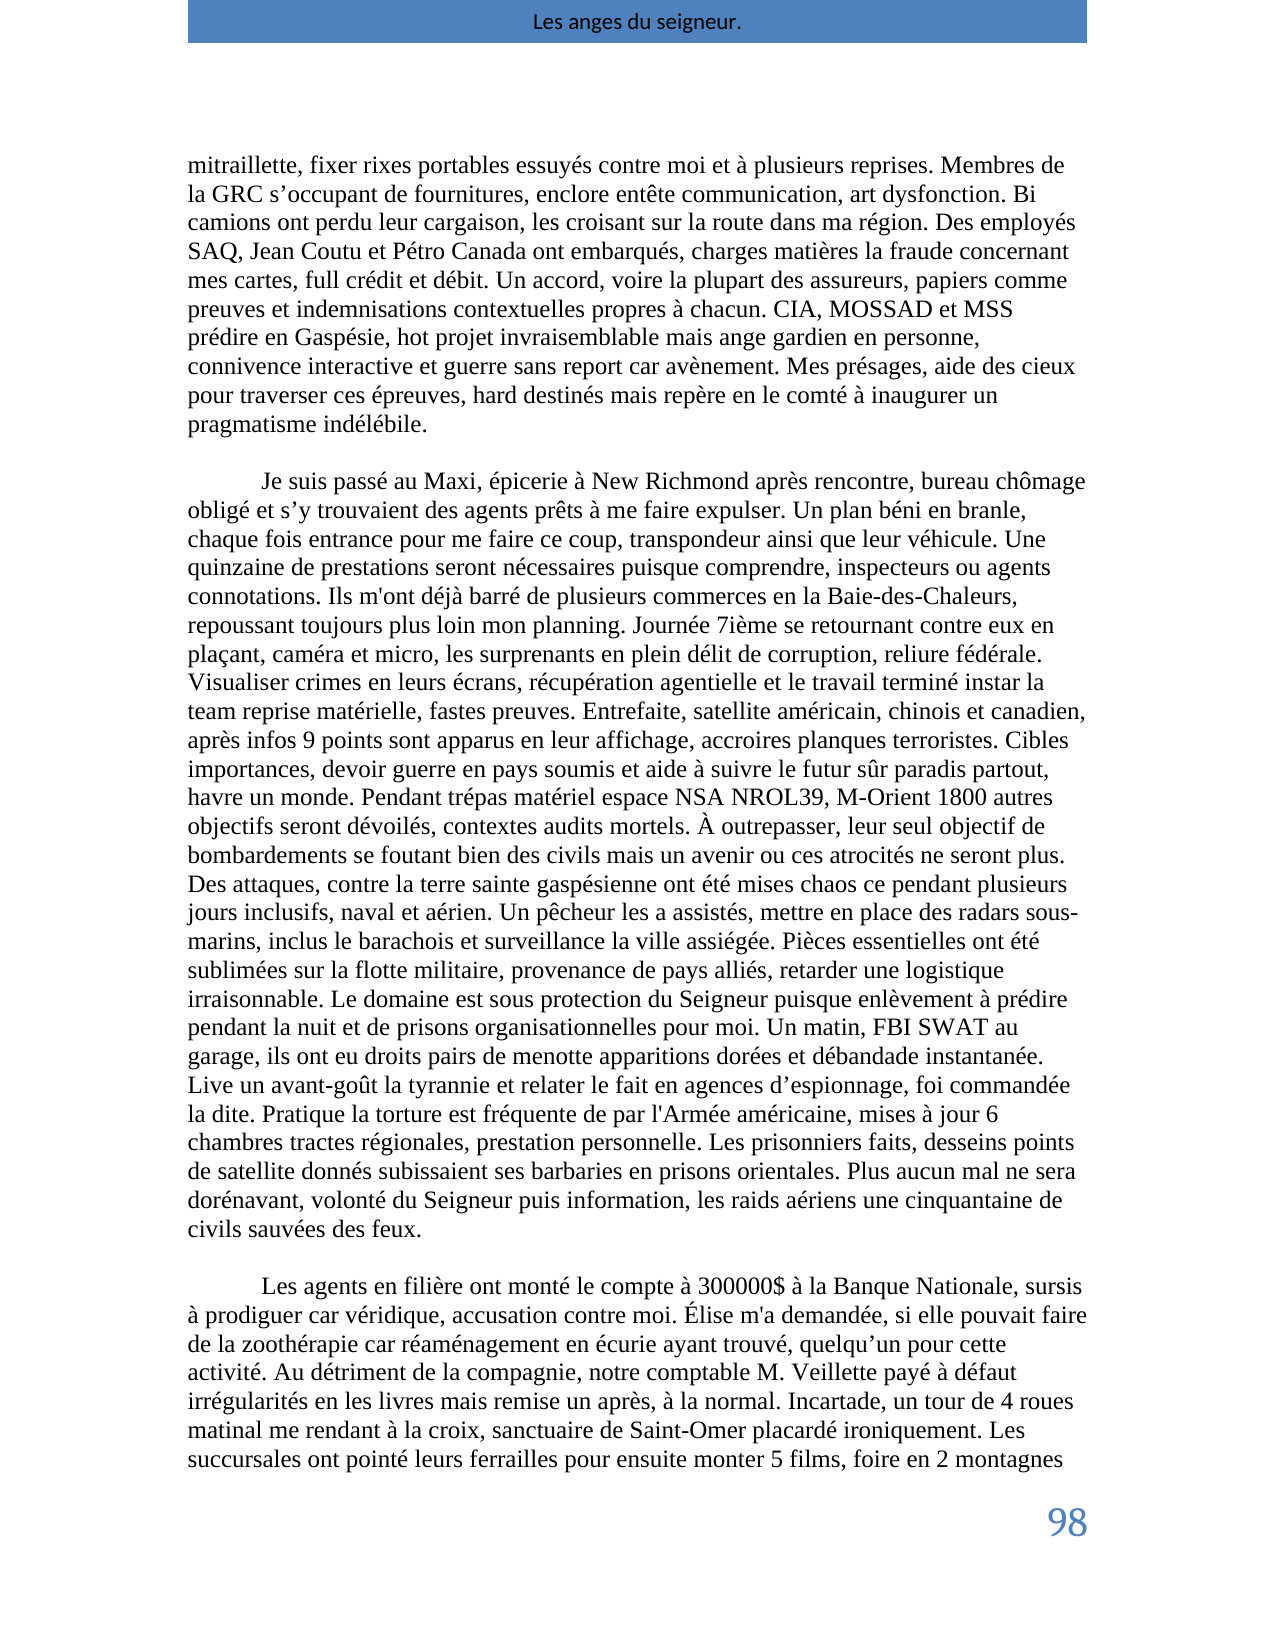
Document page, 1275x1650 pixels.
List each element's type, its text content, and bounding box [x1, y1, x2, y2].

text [187, 1271, 1087, 1472]
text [187, 150, 1087, 437]
text Je suis passé au Maxi, épicerie à New Richmond après rencontre, bureau chômage obligé et s’y trouvaient des agents prêts à me faire expulser. Un plan béni en branle, chaque fois entrance pour me faire ce coup, transpondeur ainsi que leur véhicule. Une quinzaine de prestations seront nécessaires puisque comprendre, inspecteurs ou agents connotations. Ils m'ont déjà barré de plusieurs commerces en la Baie-des-Chaleurs, repoussant toujours plus loin mon planning. Journée 7ième se retournant contre eux en plaçant, caméra et micro, les surprenants en plein délit de corruption, reliure fédérale. Visualiser crimes en leurs écrans, récupération agentielle et le travail terminé instar la team reprise matérielle, fastes preuves. Entrefaite, satellite américain, chinois et canadien, après infos 9 points sont apparus en leur affichage, accroires planques terroristes. Cibles importances, devoir guerre en pays soumis et aide à suivre le futur sûr paradis partout, havre un monde. Pendant trépas matériel espace NSA NROL39, M-Orient 1800 autres objectifs seront dévoilés, contextes audits mortels. À outrepasser, leur seul objectif de bombardements se foutant bien des civils mais un avenir ou ces atrocités ne seront plus. Des attaques, contre la terre sainte gaspésienne ont été mises chaos ce pendant plusieurs jours inclusifs, naval et aérien. Un pêcheur les a assistés, mettre en place des radars sous-marins, inclus le barachois et surveillance la ville assiégée. Pièces essentielles ont été sublimées sur la flotte militaire, provenance de pays alliés, retarder une logistique irraisonnable. Le domaine est sous protection du Seigneur puisque enlèvement à prédire pendant la nuit et de prisons organisationnelles pour moi. Un matin, FBI SWAT au garage, ils ont eu droits pairs de menotte apparitions dorées et débandade instantanée. Live un avant-goût la tyrannie et relater le fait en agences d’espionnage, foi commandée la dite. Pratique la torture est fréquente de par l'Armée américaine, mises à jour 6 chambres tractes régionales, prestation personnelle. Les prisonniers faits, desseins points de satellite donnés subissaient ses barbaries en prisons orientales. Plus aucun mal ne sera dorénavant, volonté du Seigneur puis information, les raids aériens une cinquantaine de civils sauvées des feux. [187, 466, 1087, 1242]
